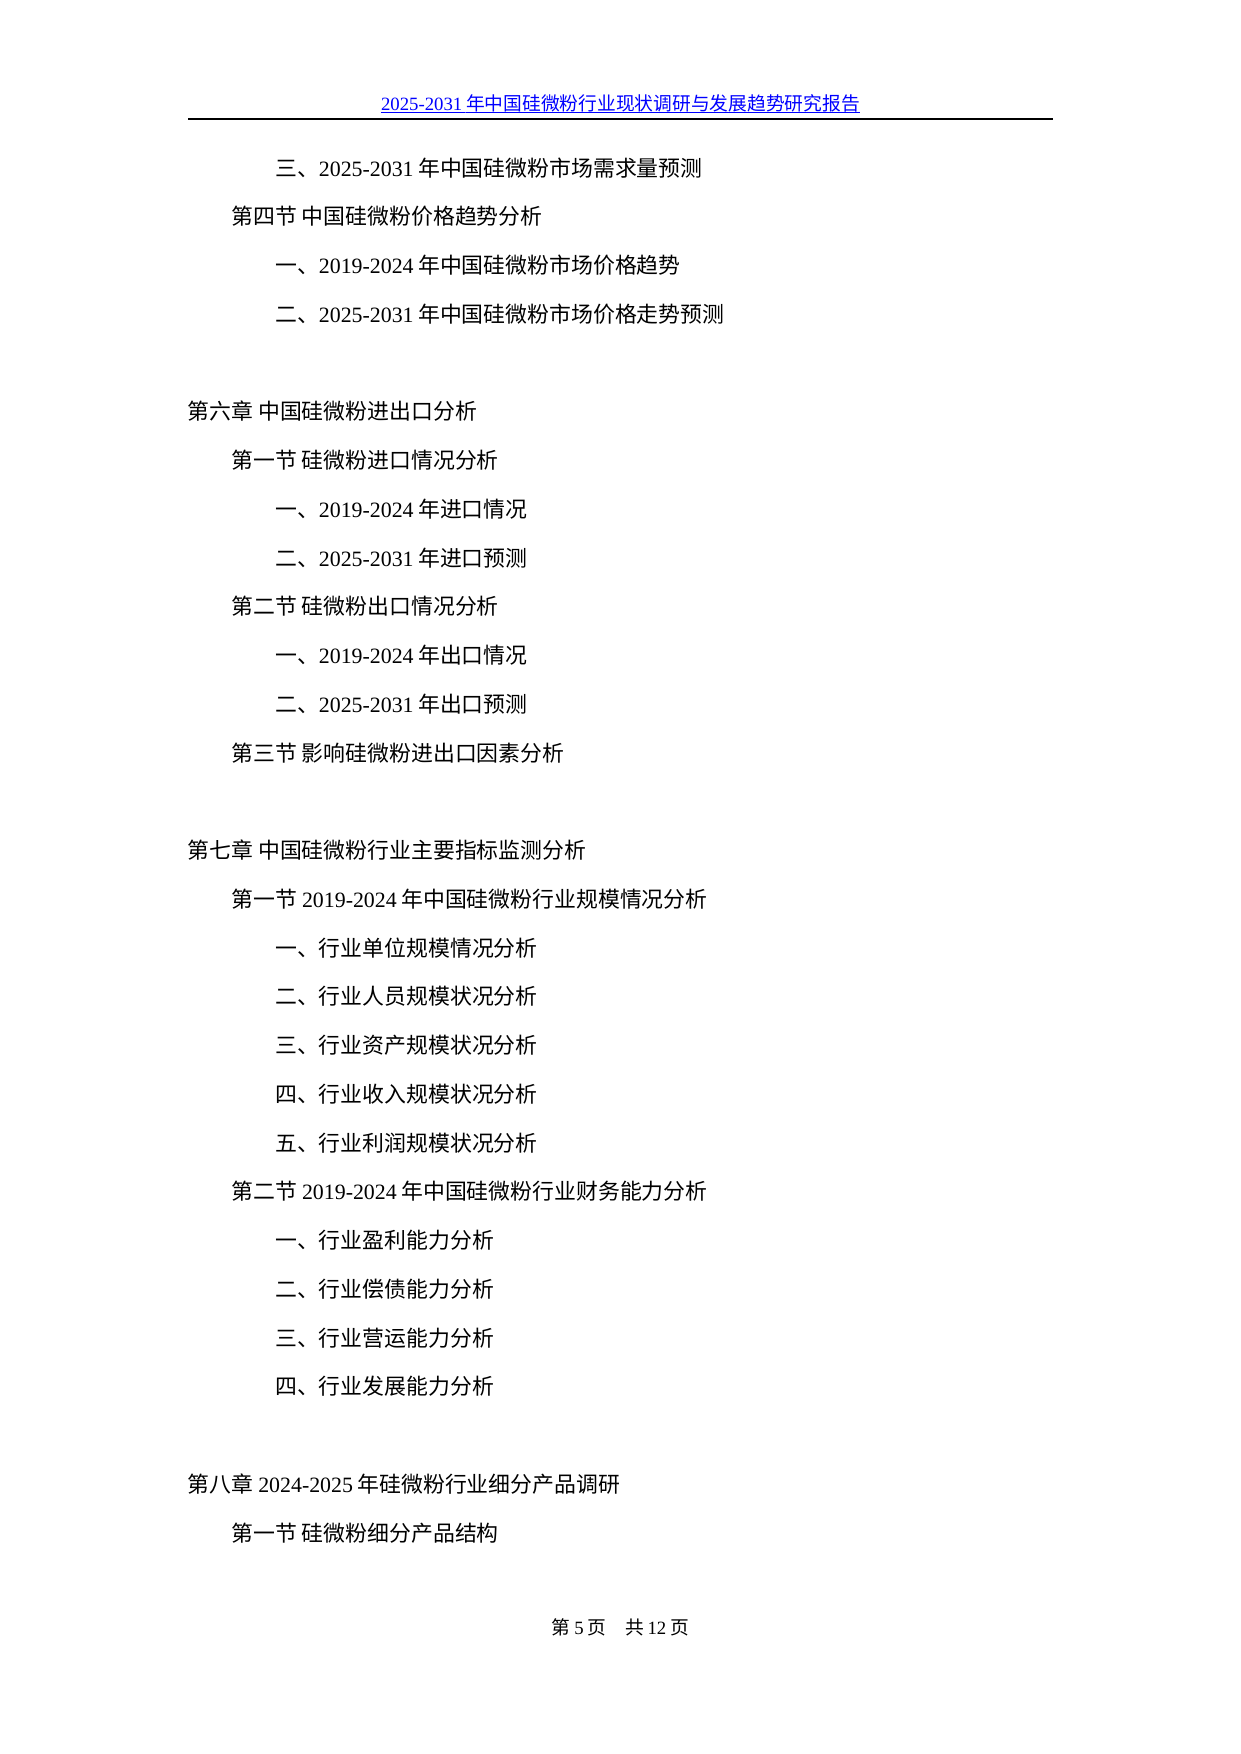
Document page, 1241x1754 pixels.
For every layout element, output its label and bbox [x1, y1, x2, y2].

text [187, 150, 1053, 1548]
